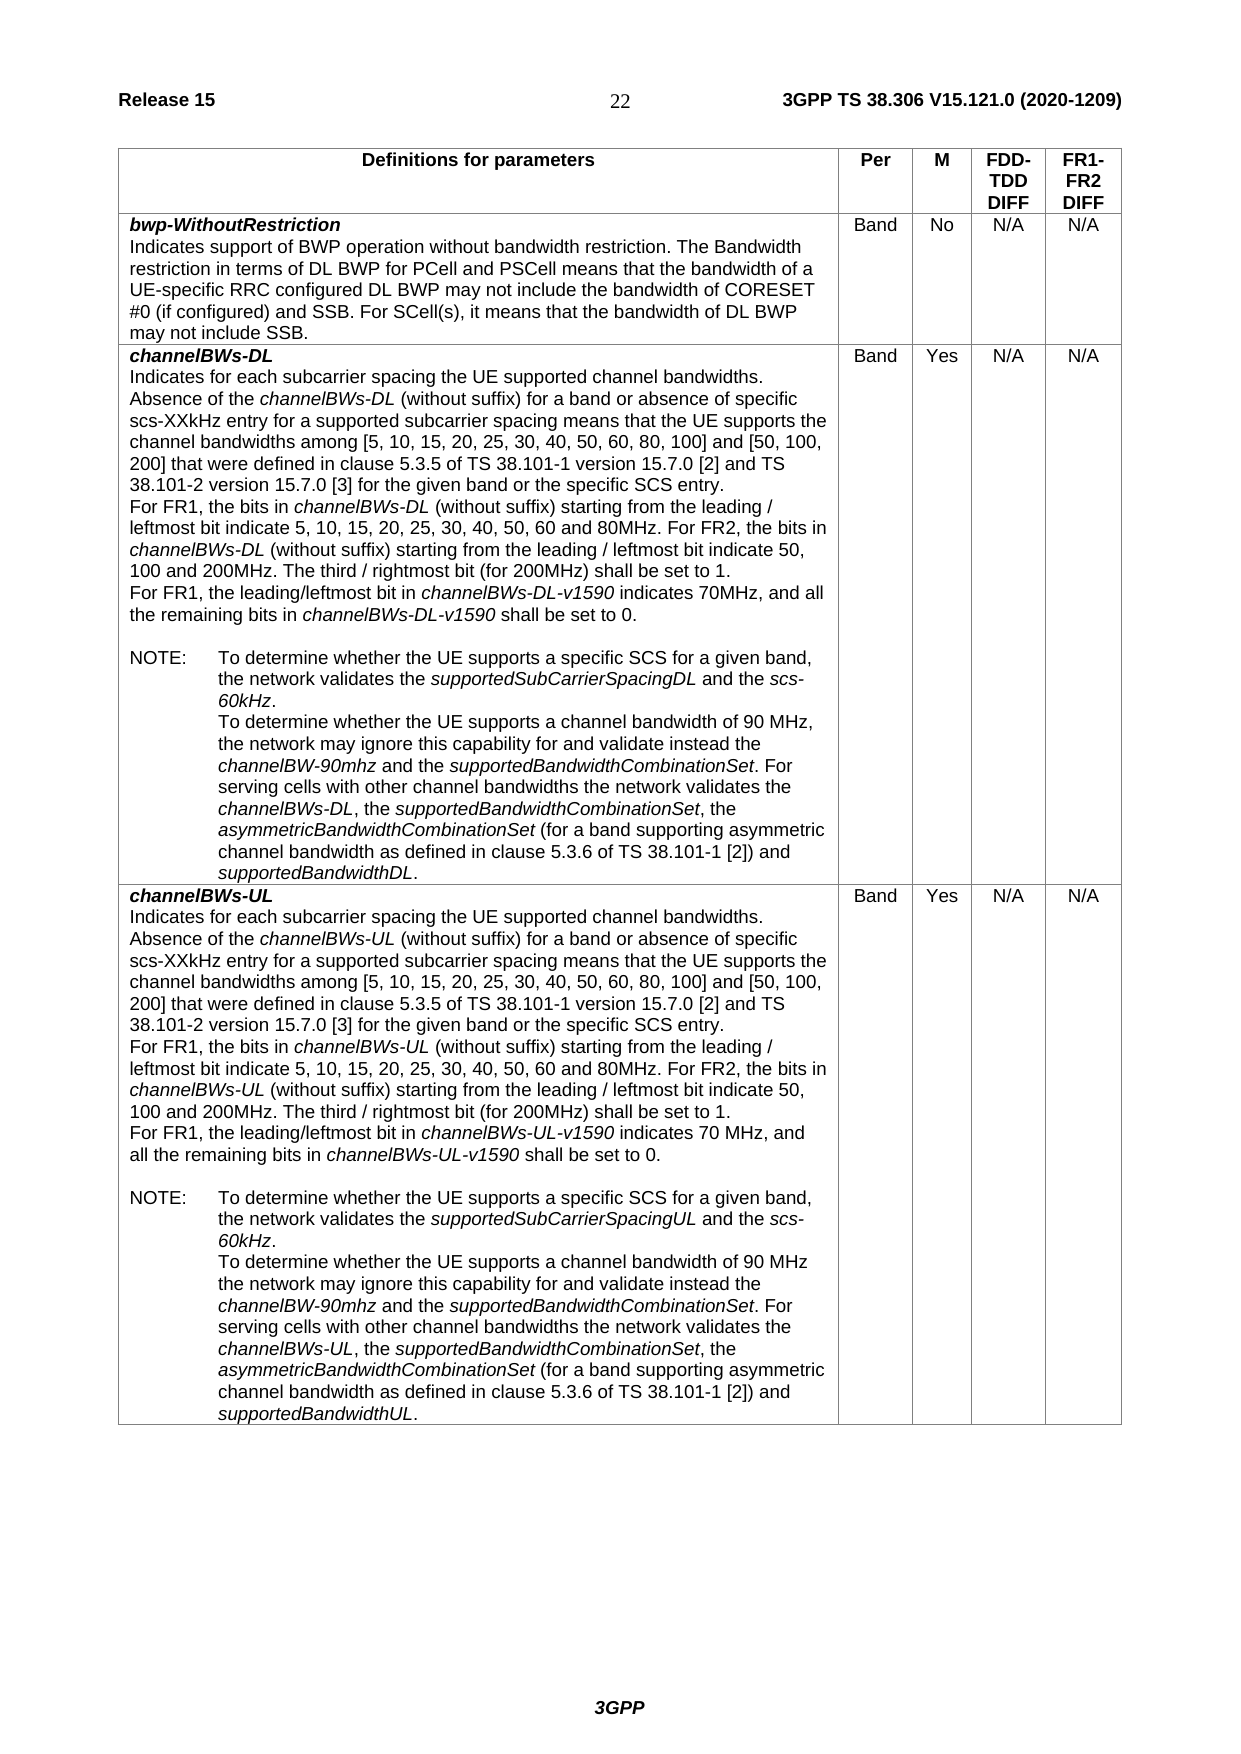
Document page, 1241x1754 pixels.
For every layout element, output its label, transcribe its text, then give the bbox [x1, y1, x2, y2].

table_header FR1-FR2 DIFF [1046, 149, 1121, 213]
table_cell Yes [913, 885, 971, 1424]
table_cell No [913, 214, 971, 344]
table_cell Yes [913, 345, 971, 884]
table_cell bwp-WithoutRestriction Indicates support of BWP operation without bandwidth restriction. The Bandwidth restriction in terms of DL BWP for PCell and PSCell means that the bandwidth of a UE-specific RRC configured DL BWP may not include the bandwidth of CORESET #0 (if configured) and SSB. For SCell(s), it means that the bandwidth of DL BWP may not include SSB. [119, 214, 838, 344]
table_header Definitions for parameters [119, 149, 838, 213]
table_cell channelBWs-DL Indicates for each subcarrier spacing the UE supported channel bandwidths. Absence of the channelBWs-DL (without suffix) for a band or absence of specific scs-XXkHz entry for a supported subcarrier spacing means that the UE supports the channel bandwidths among [5, 10, 15, 20, 25, 30, 40, 50, 60, 80, 100] and [50, 100, 200] that were defined in clause 5.3.5 of TS 38.101-1 version 15.7.0 [2] and TS 38.101-2 version 15.7.0 [3] for the given band or the specific SCS entry. For FR1, the bits in channelBWs-DL (without suffix) starting from the leading / leftmost bit indicate 5, 10, 15, 20, 25, 30, 40, 50, 60 and 80MHz. For FR2, the bits in channelBWs-DL (without suffix) starting from the leading / leftmost bit indicate 50, 100 and 200MHz. The third / rightmost bit (for 200MHz) shall be set to 1. For FR1, the leading/leftmost bit in channelBWs-DL-v1590 indicates 70MHz, and all the remaining bits in channelBWs-DL-v1590 shall be set to 0. NOTE: To determine whether the UE supports a specific SCS for a given band, the network validates the supportedSubCarrierSpacingDL and the scs-60kHz. To determine whether the UE supports a channel bandwidth of 90 MHz, the network may ignore this capability for and validate instead the channelBW-90mhz and the supportedBandwidthCombinationSet. For serving cells with other channel bandwidths the network validates the channelBWs-DL, the supportedBandwidthCombinationSet, the asymmetricBandwidthCombinationSet (for a band supporting asymmetric channel bandwidth as defined in clause 5.3.6 of TS 38.101-1 [2]) and supportedBandwidthDL. [119, 345, 838, 884]
table_header M [913, 149, 971, 213]
table_cell N/A [972, 885, 1045, 1424]
table_cell N/A [1046, 885, 1121, 1424]
table_cell Band [839, 214, 912, 344]
table_cell Band [839, 885, 912, 1424]
table_cell N/A [972, 214, 1045, 344]
table_cell N/A [972, 345, 1045, 884]
table_cell Band [839, 345, 912, 884]
table_header Per [839, 149, 912, 213]
table_cell N/A [1046, 214, 1121, 344]
table_cell N/A [1046, 345, 1121, 884]
table_cell channelBWs-UL Indicates for each subcarrier spacing the UE supported channel bandwidths. Absence of the channelBWs-UL (without suffix) for a band or absence of specific scs-XXkHz entry for a supported subcarrier spacing means that the UE supports the channel bandwidths among [5, 10, 15, 20, 25, 30, 40, 50, 60, 80, 100] and [50, 100, 200] that were defined in clause 5.3.5 of TS 38.101-1 version 15.7.0 [2] and TS 38.101-2 version 15.7.0 [3] for the given band or the specific SCS entry. For FR1, the bits in channelBWs-UL (without suffix) starting from the leading / leftmost bit indicate 5, 10, 15, 20, 25, 30, 40, 50, 60 and 80MHz. For FR2, the bits in channelBWs-UL (without suffix) starting from the leading / leftmost bit indicate 50, 100 and 200MHz. The third / rightmost bit (for 200MHz) shall be set to 1. For FR1, the leading/leftmost bit in channelBWs-UL-v1590 indicates 70 MHz, and all the remaining bits in channelBWs-UL-v1590 shall be set to 0. NOTE: To determine whether the UE supports a specific SCS for a given band, the network validates the supportedSubCarrierSpacingUL and the scs-60kHz. To determine whether the UE supports a channel bandwidth of 90 MHz the network may ignore this capability for and validate instead the channelBW-90mhz and the supportedBandwidthCombinationSet. For serving cells with other channel bandwidths the network validates the channelBWs-UL, the supportedBandwidthCombinationSet, the asymmetricBandwidthCombinationSet (for a band supporting asymmetric channel bandwidth as defined in clause 5.3.6 of TS 38.101-1 [2]) and supportedBandwidthUL. [119, 885, 838, 1424]
table_header FDD-TDD DIFF [972, 149, 1045, 213]
